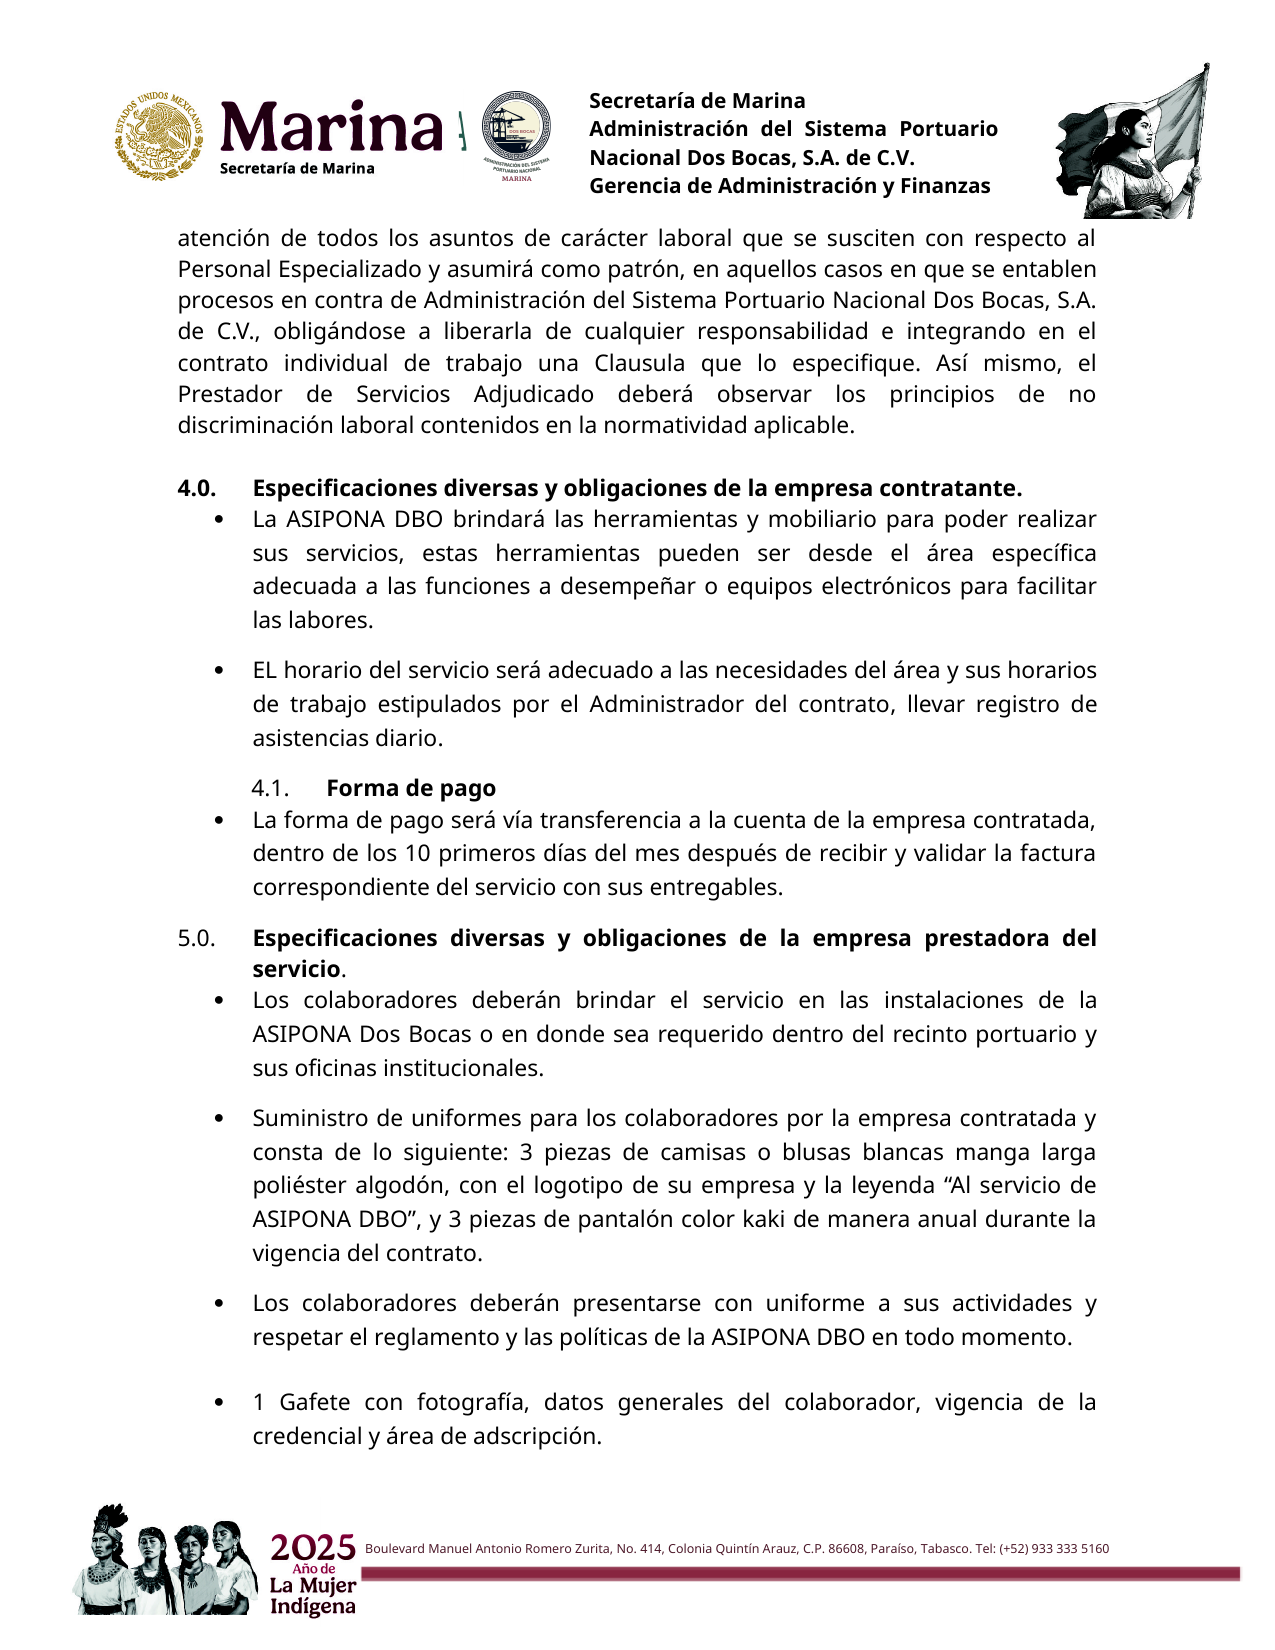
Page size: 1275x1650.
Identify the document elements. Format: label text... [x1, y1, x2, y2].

list Suministro de uniformes para los colaboradores por la empresa contratada y consta de lo siguiente: 3 piezas de camisas o blusas blancas manga larga poliéster algodón, con el logotipo de su empresa y la leyenda “Al servicio de ASIPONA DBO”, y 3 piezas de pantalón color kaki de manera anual durante la vigencia del contrato. [215, 1102, 1098, 1268]
list Los colaboradores deberán presentarse con uniforme a sus actividades y respetar el reglamento y las políticas de la ASIPONA DBO en todo momento. [215, 1287, 1098, 1352]
list 1 Gafete con fotografía, datos generales del colaborador, vigencia de la credencial y área de adscripción. [215, 1386, 1098, 1451]
picture [9, 59, 1275, 219]
list EL horario del servicio será adecuado a las necesidades del área y sus horarios de trabajo estipulados por el Administrador del contrato, llevar registro de asistencias diario. [215, 654, 1098, 753]
picture [2, 1497, 1244, 1627]
list Forma de pago [251, 772, 1098, 804]
list La forma de pago será vía transferencia a la cuenta de la empresa contratada, dentro de los 10 primeros días del mes después de recibir y validar la factura correspondiente del servicio con sus entregables. [215, 804, 1098, 902]
list Los colaboradores deberán brindar el servicio en las instalaciones de la ASIPONA Dos Bocas o en donde sea requerido dentro del recinto portuario y sus oficinas institucionales. [215, 984, 1098, 1083]
list Especificaciones diversas y obligaciones de la empresa contratante. [177, 472, 1098, 503]
list La ASIPONA DBO brindará las herramientas y mobiliario para poder realizar sus servicios, estas herramientas pueden ser desde el área específica adecuada a las funciones a desempeñar o equipos electrónicos para facilitar las labores. [215, 503, 1098, 635]
list Especificaciones diversas y obligaciones de la empresa prestadora del servicio. [177, 922, 1098, 984]
